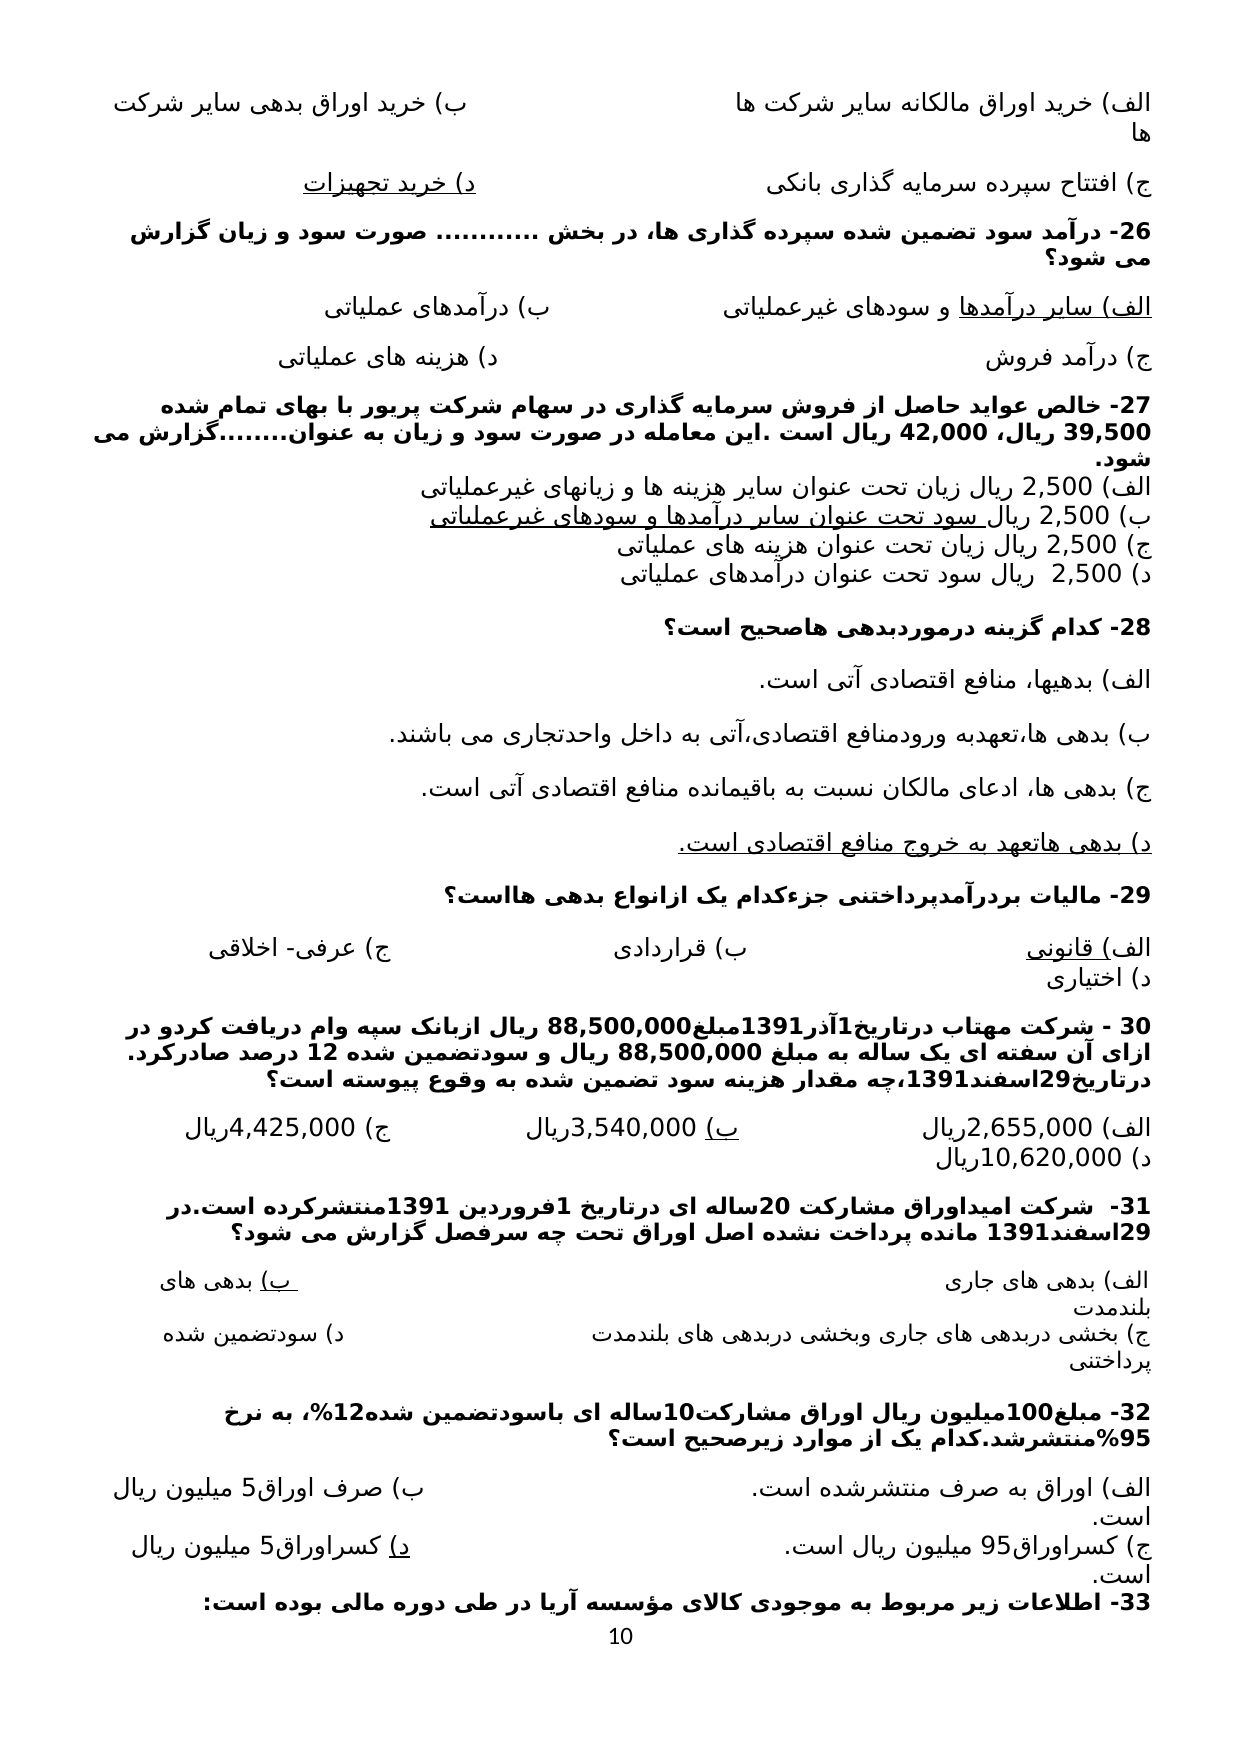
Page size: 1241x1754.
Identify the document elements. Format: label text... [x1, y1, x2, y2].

text ج) بدهی ها، ادعای مالکان نسبت به باقیمانده منافع اقتصادی آتی است. [89, 774, 1152, 803]
text ج) افتتاح سپرده سرمایه گذاری بانکی د) خرید تجهیزات [89, 168, 1152, 197]
text الف) قانونی ب) قراردادی ج) عرفی- اخلاقی د) اختیاری [89, 934, 1152, 992]
text الف) 2,655,000ريال ب) 3,540,000ريال ج) 4,425,000ريال د) 10,620,000ريال [89, 1114, 1152, 1172]
text 31- شرکت امیداوراق مشارکت 20ساله ای درتاریخ 1فروردین 1391منتشرکرده است.در29اسفند1391 مانده پرداخت نشده اصل اوراق تحت چه سرفصل گزارش می شود؟ [89, 1193, 1152, 1246]
text 30 - شرکت مهتاب درتاریخ1آذر1391مبلغ88,500,000 ريال ازبانک سپه وام دریافت کردو در ازای آن سفته ای یک ساله به مبلغ 88,500,000 ريال و سودتضمین شده 12 درصد صادرکرد. درتاریخ29اسفند1391،چه مقدار هزینه سود تضمین شده به وقوع پیوسته است؟ [89, 1013, 1152, 1093]
text 32- مبلغ100میلیون ريال اوراق مشارکت10ساله ای باسودتضمین شده12%، به نرخ 95%منتشرشد.کدام یک از موارد زیرصحیح است؟ [89, 1399, 1152, 1452]
text 33- اطلاعات زیر مربوط به موجودی کالای مؤسسه آریا در طی دوره مالی بوده است: [89, 1589, 1152, 1616]
text الف) بدهیها، منافع اقتصادی آتی است. [89, 665, 1152, 694]
text ج) 2,500 ريال زيان تحت عنوان هزينه هاى عملياتى [89, 530, 1152, 559]
text ب) بدهی ها،تعهدبه ورودمنافع اقتصادی،آتی به داخل واحدتجاری می باشند. [89, 719, 1152, 749]
text د) بدهی هاتعهد به خروج منافع اقتصادی است. [89, 828, 1152, 857]
text الف) سایر درآمدها و سودهای غیرعملیاتی ب) درآمدهای عملیاتی [89, 292, 1152, 321]
text ج) کسراوراق95 میلیون ريال است. د) کسراوراق5 میلیون ريال است. [89, 1531, 1152, 1589]
text الف) بدهی های جاری ب) بدهی های بلندمدت [89, 1267, 1152, 1320]
text 27- خالص عوايد حاصل از فروش سرمايه گذارى در سهام شركت پريور با بهاى تمام شده 39,500 ريال، 42,000 ريال است .اين معامله در صورت سود و زيان به عنوان........گزارش مى شود. [89, 392, 1152, 472]
text ج) بخشی دربدهی های جاری وبخشی دربدهی های بلندمدت د) سودتضمین شده پرداختنی [89, 1320, 1152, 1374]
text ج) درآمد فروش د) هزینه های عملیاتی [89, 342, 1152, 371]
text 26- درآمد سود تضمین شده سپرده گذاری ها، در بخش ............ صورت سود و زیان گزارش می شود؟ [89, 218, 1152, 271]
text 28- کدام گزینه درموردبدهی هاصحیح است؟ [89, 614, 1152, 640]
text د) 2,500 ريال سود تحت عنوان درآمدهاى عملياتى [89, 559, 1152, 589]
text الف) اوراق به صرف منتشرشده است. ب) صرف اوراق5 میلیون ريال است. [89, 1473, 1152, 1531]
text الف) 2,500 ريال زيان تحت عنوان ساير هزينه ها و زيانهاى غيرعملياتى [89, 472, 1152, 501]
text الف) خرید اوراق مالکانه سایر شرکت ها ب) خرید اوراق بدهی سایر شرکت ها [89, 89, 1152, 147]
text ب) 2,500 ريال سود تحت عنوان ساير درآمدها و سودهاى غيرعملياتى [89, 501, 1152, 530]
text 29- مالیات بردرآمدپرداختنی جزءکدام یک ازانواع بدهی هااست؟ [89, 882, 1152, 909]
